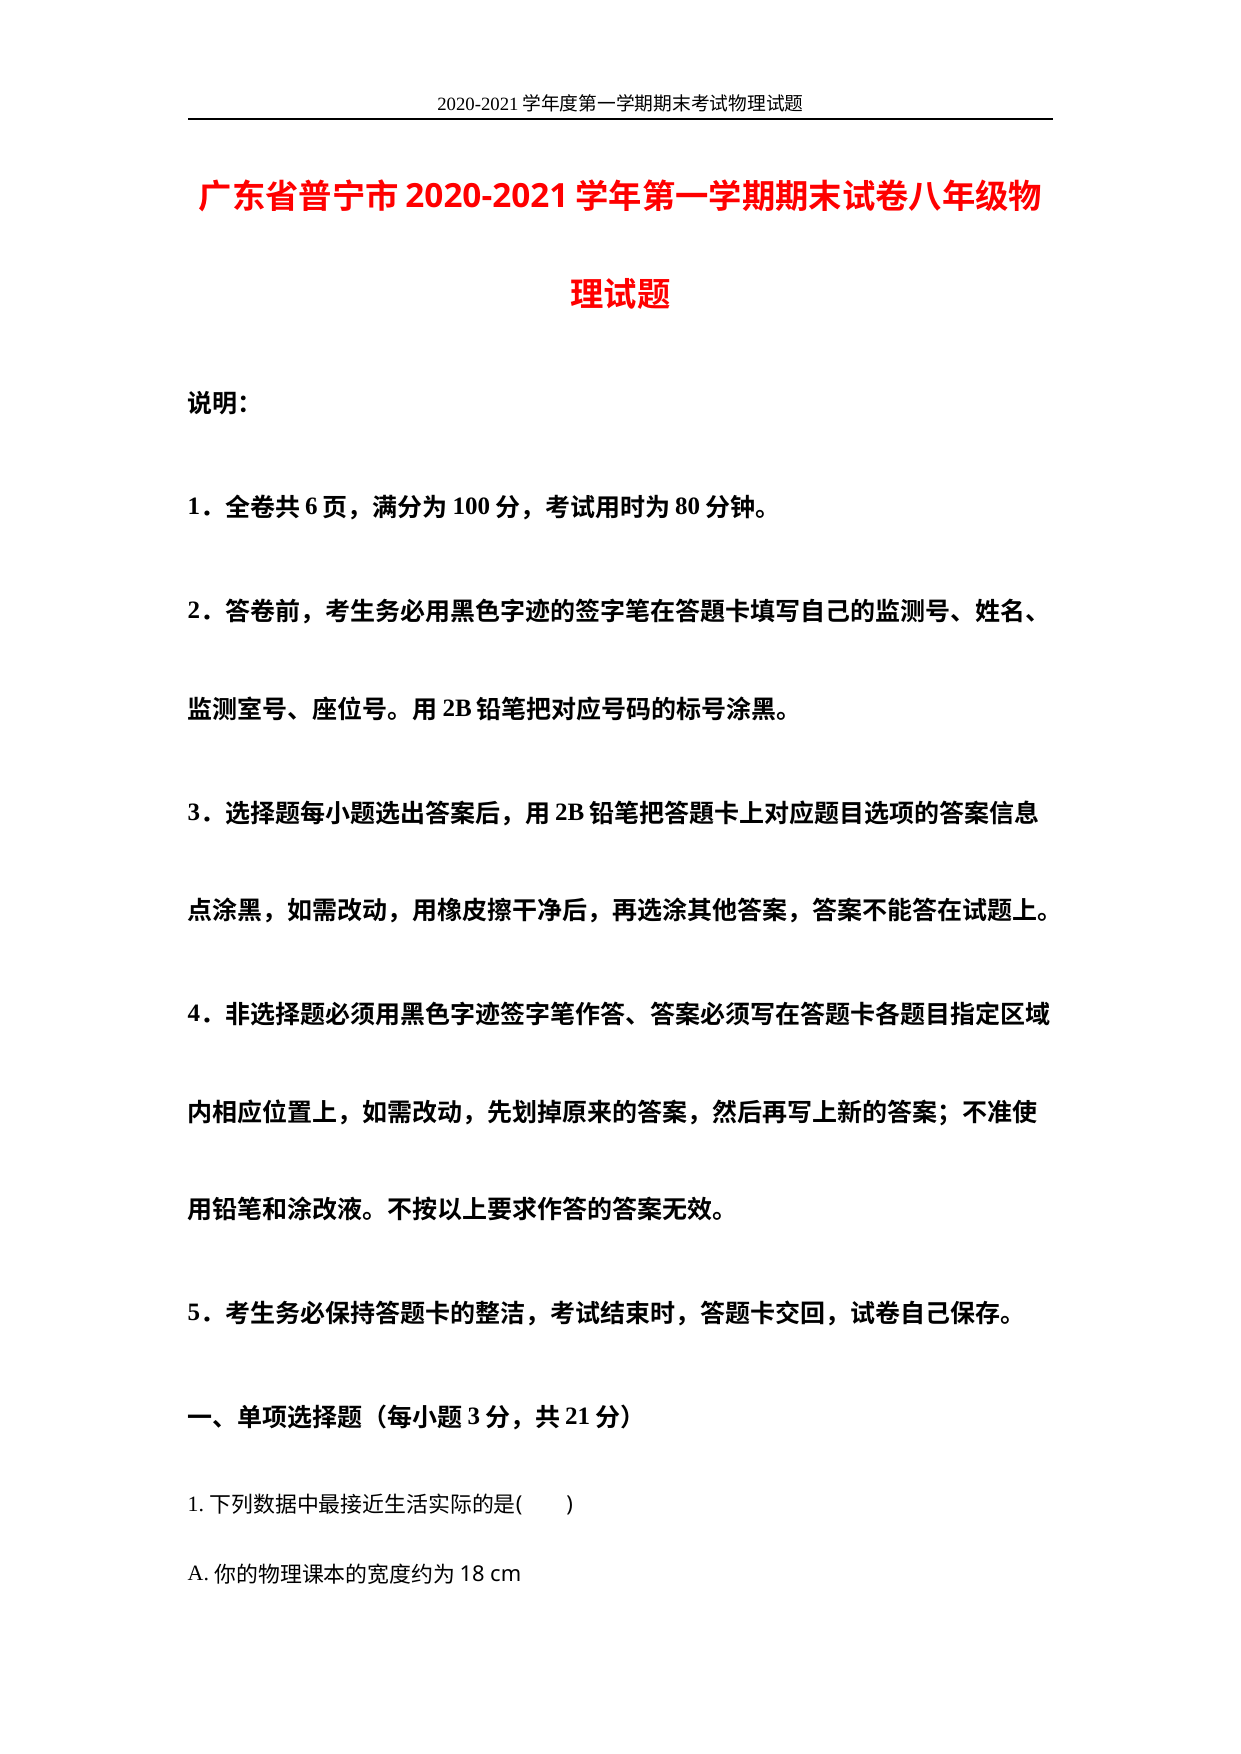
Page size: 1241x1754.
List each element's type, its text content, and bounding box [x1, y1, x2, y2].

text 5．考生务必保持答题卡的整洁，考试结束时，答题卡交回，试卷自己保存。 [187, 1279, 1053, 1344]
text 3．选择题每小题选出答案后，用2B铅笔把答題卡上对应题目选项的答案信息点涂黑，如需改动，用橡皮擦干净后，再选涂其他答案，答案不能答在试题上。 [187, 779, 1053, 941]
text 1. 下列数据中最接近生活实际的是( ) [187, 1487, 1053, 1519]
text A. 你的物理课本的宽度约为18 cm [187, 1556, 1053, 1589]
text 4．非选择题必须用黑色字迹签字笔作答、答案必须写在答题卡各题目指定区域内相应位置上，如需改动，先划掉原来的答案，然后再写上新的答案；不准使用铅笔和涂改液。不按以上要求作答的答案无效。 [187, 980, 1053, 1240]
text 一、单项选择题（每小题3分，共21分） [187, 1383, 1053, 1448]
text 1．全卷共6页，满分为100分，考试用时为80分钟。 [187, 473, 1053, 538]
text 广东省普宁市2020-2021学年第一学期期末试卷八年级物理试题 [187, 162, 1053, 324]
text 2．答卷前，考生务必用黑色字迹的签字笔在答題卡填写自己的监测号、姓名、监测室号、座位号。用2B铅笔把对应号码的标号涂黑。 [187, 577, 1053, 740]
text 说明： [187, 369, 1053, 434]
